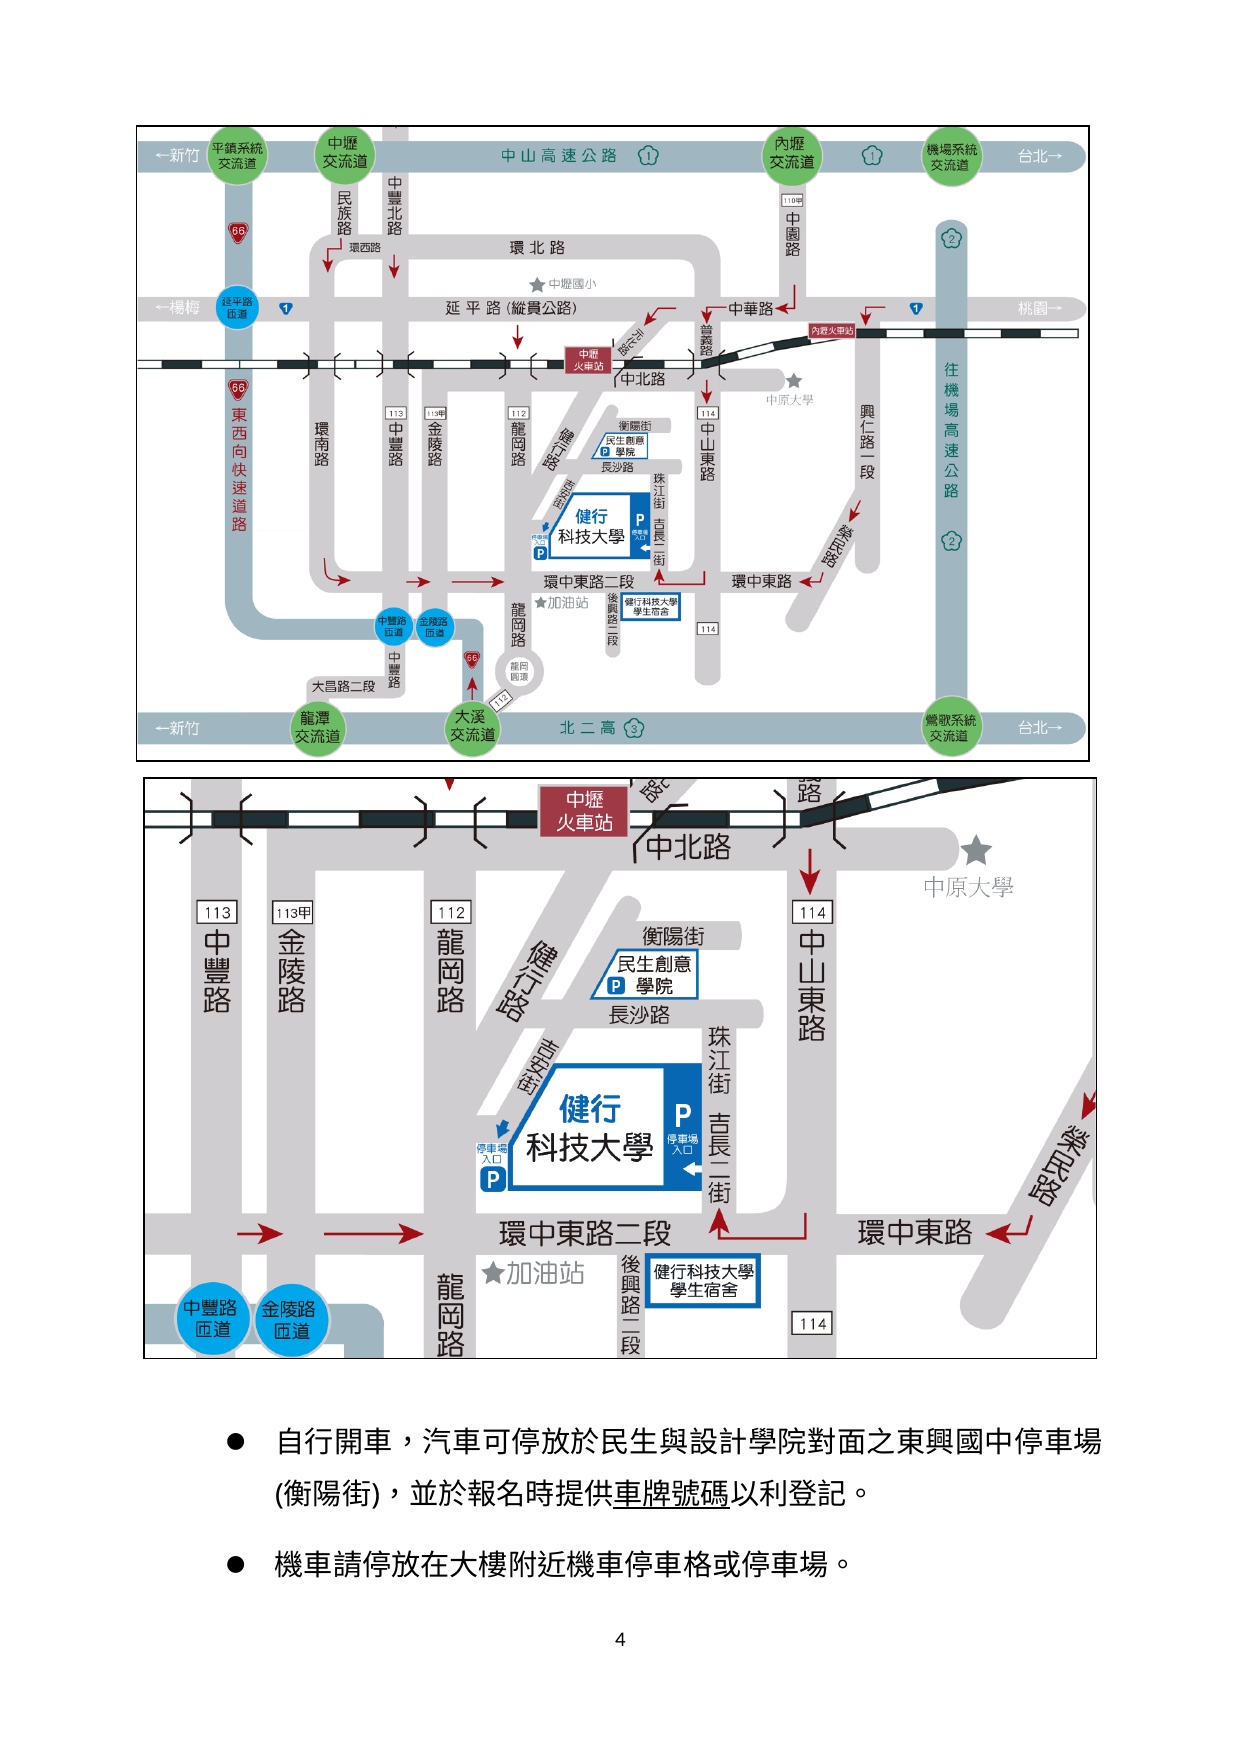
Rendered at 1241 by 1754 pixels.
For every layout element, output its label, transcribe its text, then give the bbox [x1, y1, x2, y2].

list 自行開車，汽車可停放於民生與設計學院對面之東興國中停車場(衡陽街)，並於報名時提供車牌號碼以利登記。 [224, 1411, 1104, 1515]
picture [137, 127, 1088, 760]
picture [145, 779, 1096, 1358]
list 機車請停放在大樓附近機車停車格或停車場。 [224, 1534, 1104, 1586]
